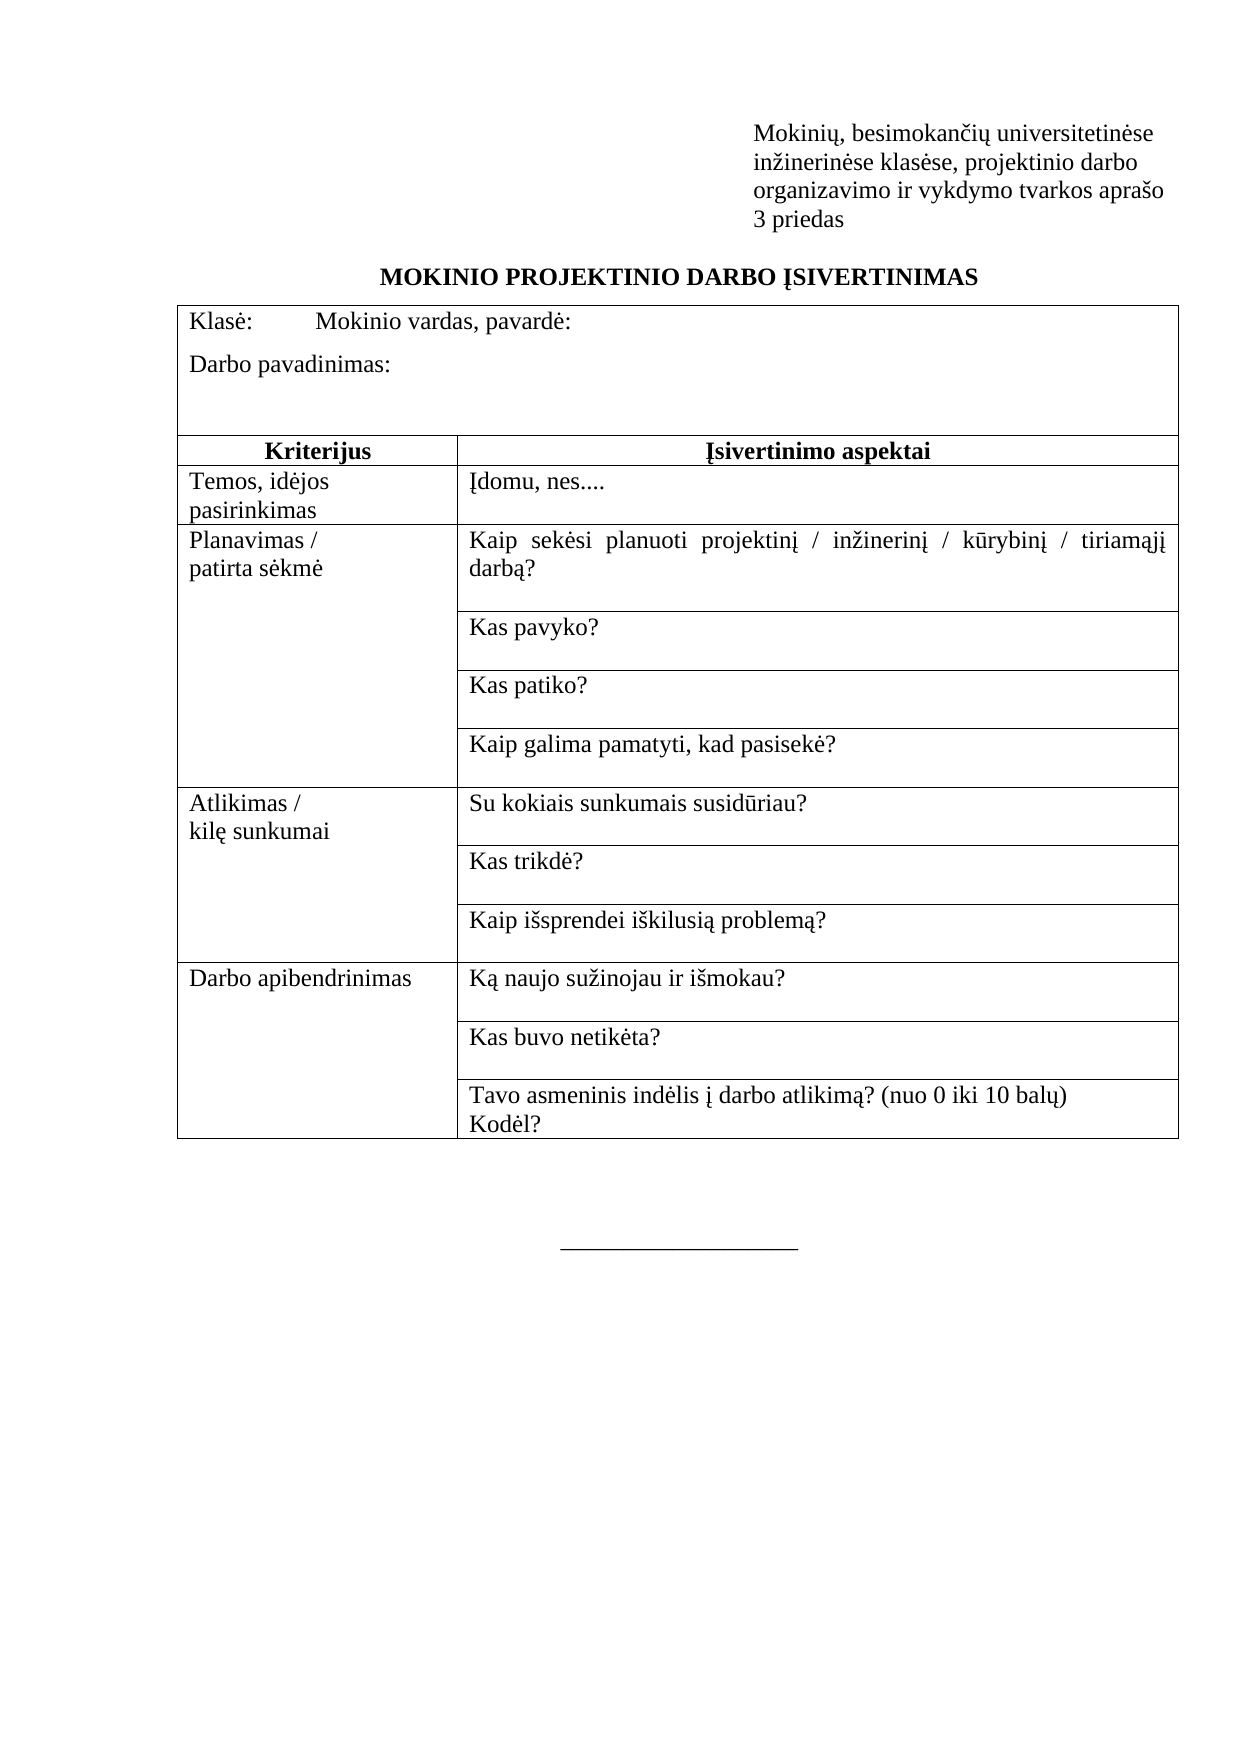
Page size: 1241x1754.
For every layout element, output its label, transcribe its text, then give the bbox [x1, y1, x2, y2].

table_cell Kas patiko? [458, 671, 1178, 728]
table_cell Kas pavyko? [458, 612, 1178, 669]
text 3 priedas [753, 204, 1181, 233]
table_cell Darbo apibendrinimas [178, 963, 457, 1138]
text ___________________ [177, 1224, 1181, 1253]
table_cell Atlikimas / kilę sunkumai [178, 788, 457, 962]
table_cell Kaip sekėsi planuoti projektinį / inžinerinį / kūrybinį / tiriamąjį darbą? [458, 525, 1178, 611]
table_cell Tavo asmeninis indėlis į darbo atlikimą? (nuo 0 iki 10 balų) Kodėl? [458, 1080, 1178, 1138]
table_cell Kriterijus [178, 436, 457, 465]
table_cell Kas buvo netikėta? [458, 1022, 1178, 1079]
table_cell Kaip išsprendei iškilusią problemą? [458, 905, 1178, 962]
table_cell Kaip galima pamatyti, kad pasisekė? [458, 729, 1178, 787]
text MOKINIO PROJEKTINIO DARBO ĮSIVERTINIMAS [177, 262, 1181, 291]
table_cell Temos, idėjos pasirinkimas [178, 466, 457, 524]
table_header Klasė: Mokinio vardas, pavardė: Darbo pavadinimas: [178, 306, 1178, 435]
table_cell Su kokiais sunkumais susidūriau? [458, 788, 1178, 845]
table_cell Ką naujo sužinojau ir išmokau? [458, 963, 1178, 1021]
table_cell Kas trikdė? [458, 846, 1178, 904]
table_cell Įdomu, nes.... [458, 466, 1178, 524]
text Mokinių, besimokančių universitetinėse inžinerinėse klasėse, projektinio darbo organizavimo ir vykdymo tvarkos aprašo [753, 118, 1181, 204]
table_cell Įsivertinimo aspektai [458, 436, 1178, 465]
table_cell Planavimas / patirta sėkmė [178, 525, 457, 787]
